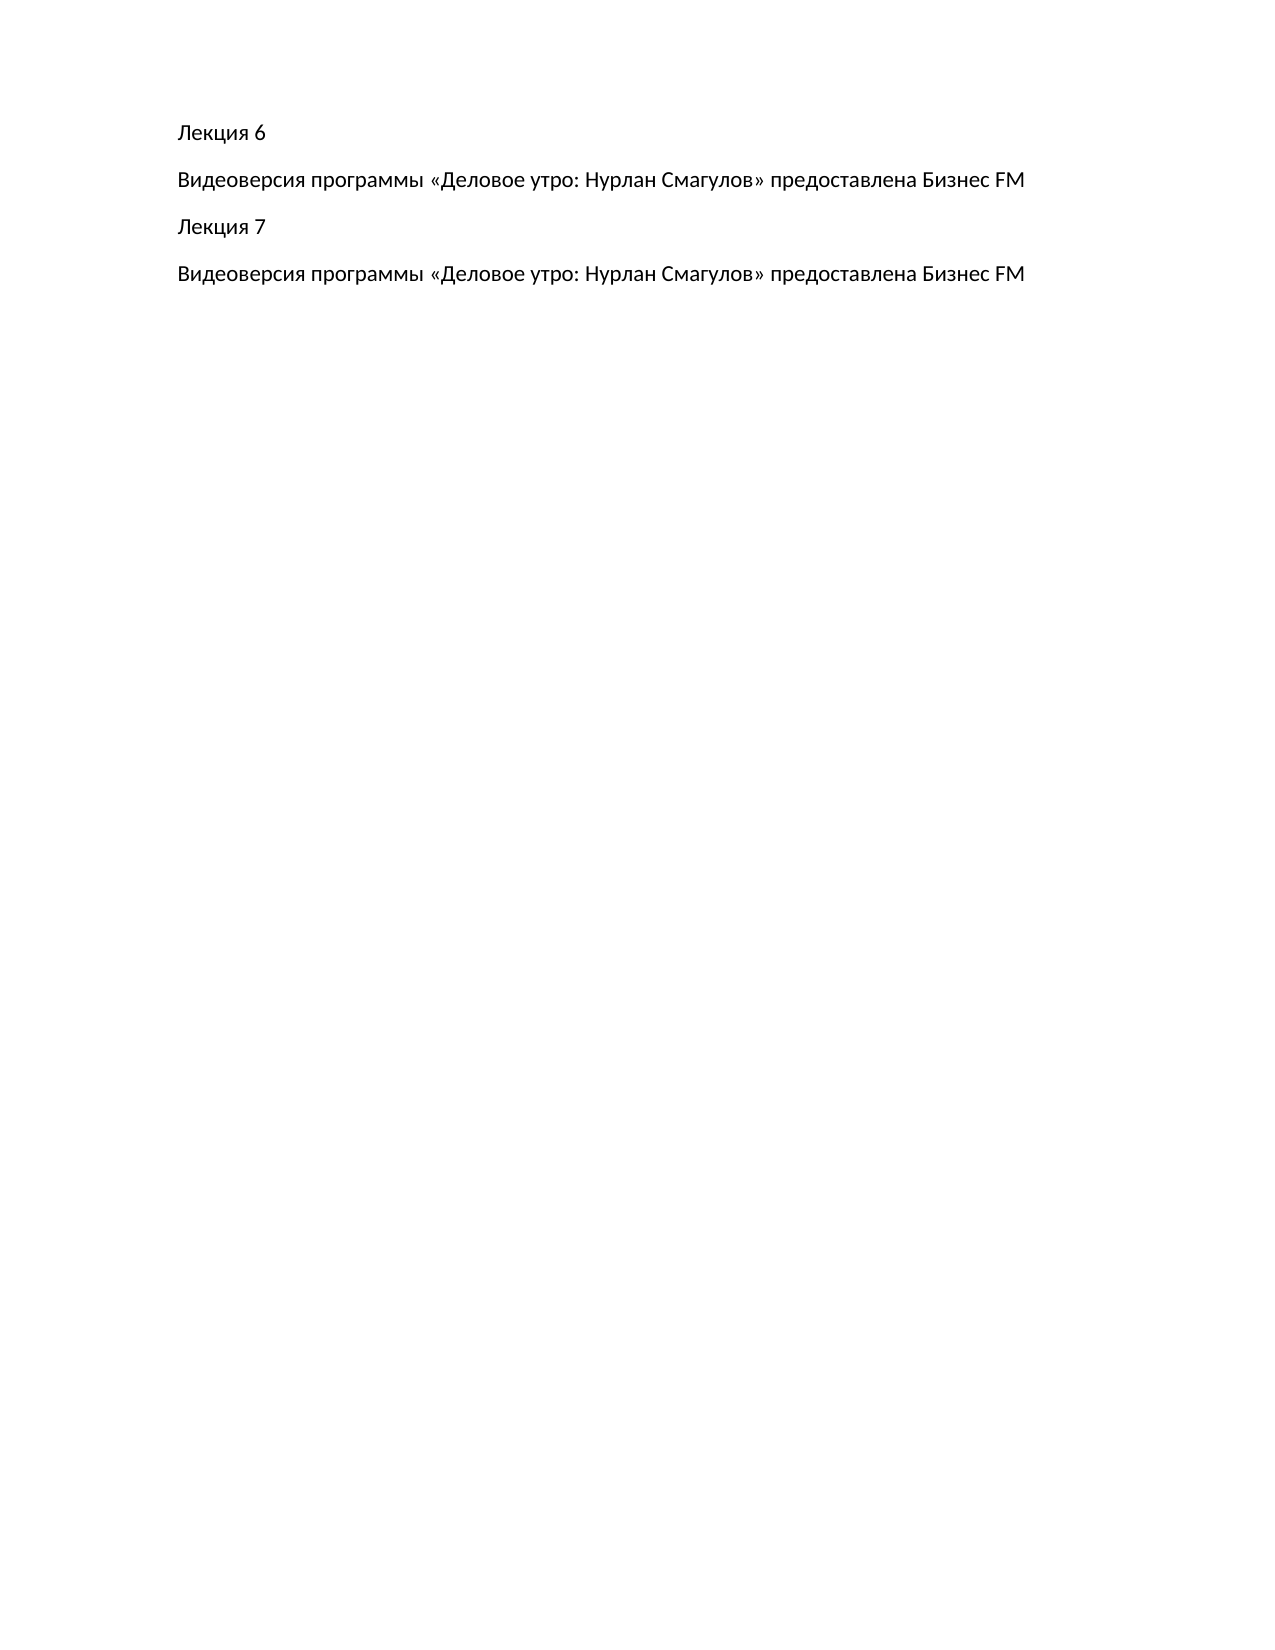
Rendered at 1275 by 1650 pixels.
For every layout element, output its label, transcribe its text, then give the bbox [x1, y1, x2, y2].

text Видеоверсия программы «Деловое утро: Нурлан Смагулов» предоставлена Бизнес FM [177, 259, 1186, 287]
text Лекция 7 [177, 212, 1186, 240]
text Видеоверсия программы «Деловое утро: Нурлан Смагулов» предоставлена Бизнес FM [177, 165, 1186, 193]
text Лекция 6 [177, 118, 1186, 146]
